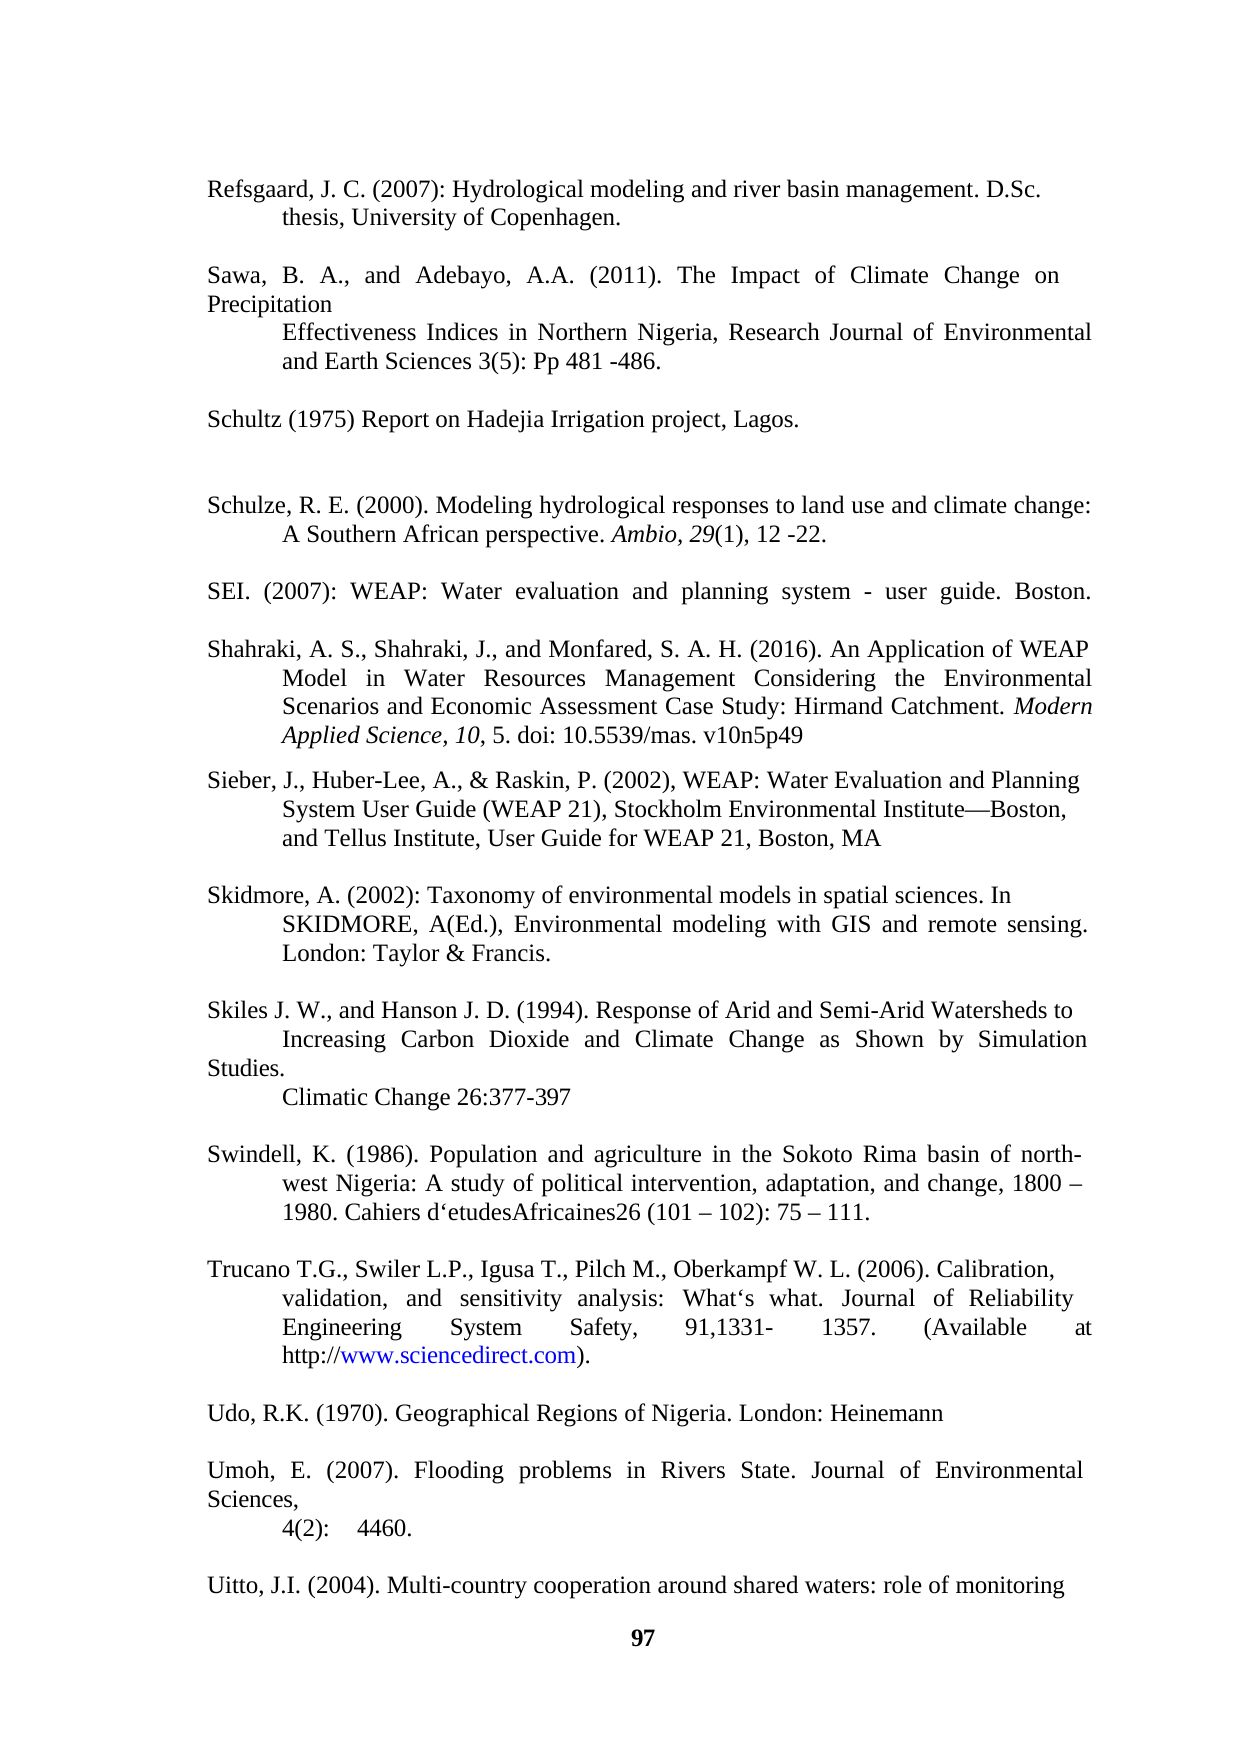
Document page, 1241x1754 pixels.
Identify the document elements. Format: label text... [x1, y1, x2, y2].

text Climatic Change 26:377-397 [282, 1082, 1205, 1110]
text Refsgaard, J. C. (2007): Hydrological modeling and river basin management. D.Sc. thesis, University of Copenhagen. [207, 174, 1092, 231]
text SEI. (2007): WEAP: Water evaluation and planning system - user guide. Boston. Shahraki, A. S., Shahraki, J., and Monfared, S. A. H. (2016). An Application of WEAP [207, 548, 1092, 662]
text Swindell, K. (1986). Population and agriculture in the Sokoto Rima basin of north-west Nigeria: A study of political intervention, adaptation, and change, 1800 – 1980. Cahiers d‘etudesAfricaines26 (101 – 102): 75 – 111. [207, 1139, 1082, 1226]
text Sawa, B. A., and Adebayo, A.A. (2011). The Impact of Climate Change on Precipitation [207, 260, 1092, 317]
text Umoh, E. (2007). Flooding problems in Rivers State. Journal of Environmental Sciences, [207, 1456, 1092, 1513]
text Udo, R.K. (1970). Geographical Regions of Nigeria. London: Heinemann [207, 1398, 1205, 1427]
text Model in Water Resources Management Considering the Environmental Scenarios and Economic Assessment Case Study: Hirmand Catchment. Modern Applied Science, 10, 5. doi: 10.5539/mas. v10n5p49 [282, 663, 1093, 749]
text Skiles J. W., and Hanson J. D. (1994). Response of Arid and Semi-Arid Watersheds to Increasing Carbon Dioxide and Climate Change as Shown by Simulation [207, 995, 1092, 1053]
text 4(2): 4460. [282, 1513, 1205, 1542]
text Studies. [207, 1053, 1205, 1082]
text Skidmore, A. (2002): Taxonomy of environmental models in spatial sciences. In SKIDMORE, A(Ed.), Environmental modeling with GIS and remote sensing. London: Taylor & Francis. [207, 880, 1092, 967]
text Schultz (1975) Report on Hadejia Irrigation project, Lagos. [207, 404, 1205, 432]
text Trucano T.G., Swiler L.P., Igusa T., Pilch M., Oberkampf W. L. (2006). Calibration, validation, and sensitivity analysis: What‘s what. Journal of Reliability Engineering System Safety, 91,1331- 1357. (Available at http://www.sciencedirect.com). [207, 1254, 1093, 1369]
text Sieber, J., Huber-Lee, A., & Raskin, P. (2002), WEAP: Water Evaluation and Planning System User Guide (WEAP 21), Stockholm Environmental Institute—Boston, and Tellus Institute, User Guide for WEAP 21, Boston, MA [207, 765, 1092, 852]
text Schulze, R. E. (2000). Modeling hydrological responses to land use and climate change: A Southern African perspective. Ambio, 29(1), 12 -22. [207, 490, 1092, 548]
text Uitto, J.I. (2004). Multi-country cooperation around shared waters: role of monitoring [207, 1571, 1205, 1599]
text Effectiveness Indices in Northern Nigeria, Research Journal of Environmental and Earth Sciences 3(5): Pp 481 -486. [282, 317, 1093, 375]
